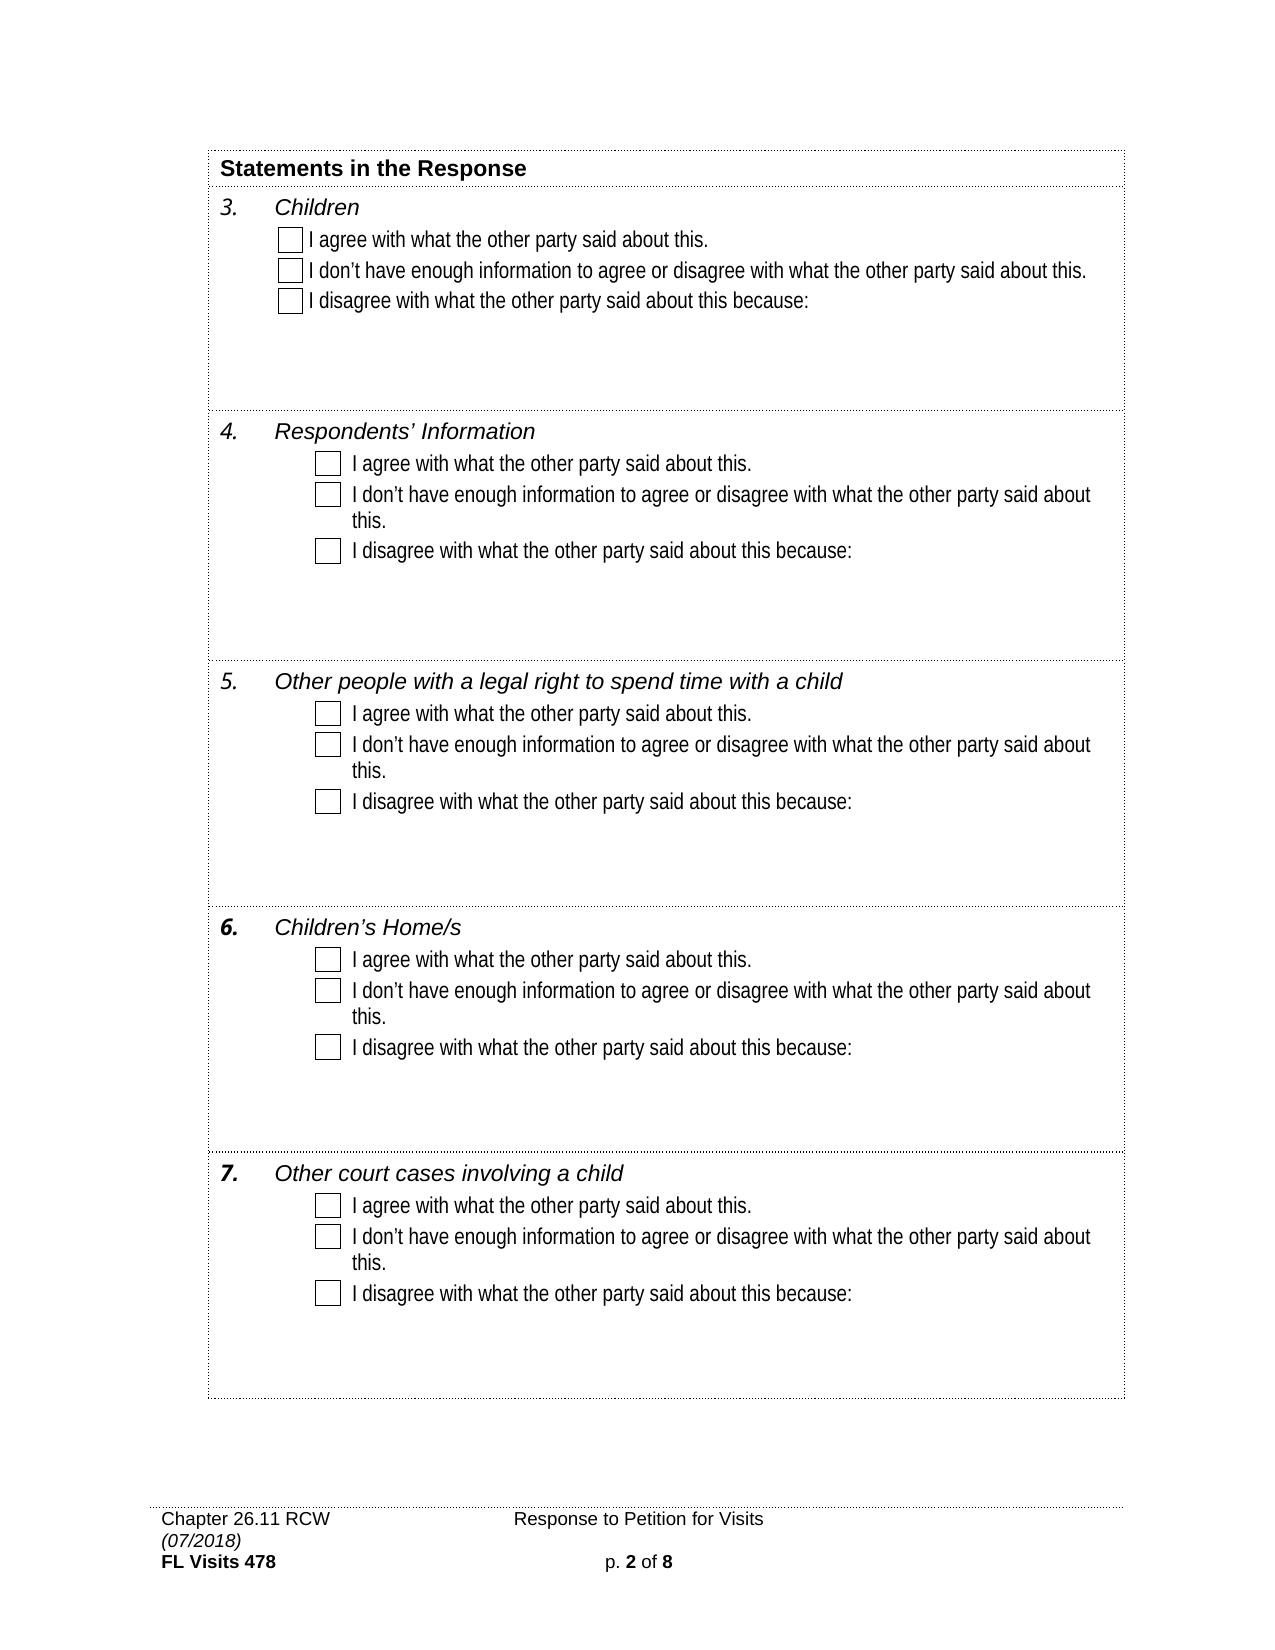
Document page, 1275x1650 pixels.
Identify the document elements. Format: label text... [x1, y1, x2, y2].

table_cell 7. Other court cases involving a child I agree with what the other party said about this. I don’t have enough information to agree or disagree with what the other party said about this. I disagree with what the other party said about this because: [209, 1151, 1124, 1397]
table_cell 4. Respondents’ Information I agree with what the other party said about this. I don’t have enough information to agree or disagree with what the other party said about this. I disagree with what the other party said about this because: [209, 410, 1124, 659]
table_cell 6. Children’s Home/s I agree with what the other party said about this. I don’t have enough information to agree or disagree with what the other party said about this. I disagree with what the other party said about this because: [209, 906, 1124, 1151]
table_cell 3. Children I agree with what the other party said about this. I don’t have enough information to agree or disagree with what the other party said about this. I disagree with what the other party said about this because: [209, 186, 1124, 409]
table_cell 5. Other people with a legal right to spend time with a child I agree with what the other party said about this. I don’t have enough information to agree or disagree with what the other party said about this. I disagree with what the other party said about this because: [209, 660, 1124, 906]
table_header Statements in the Response [209, 150, 1124, 186]
